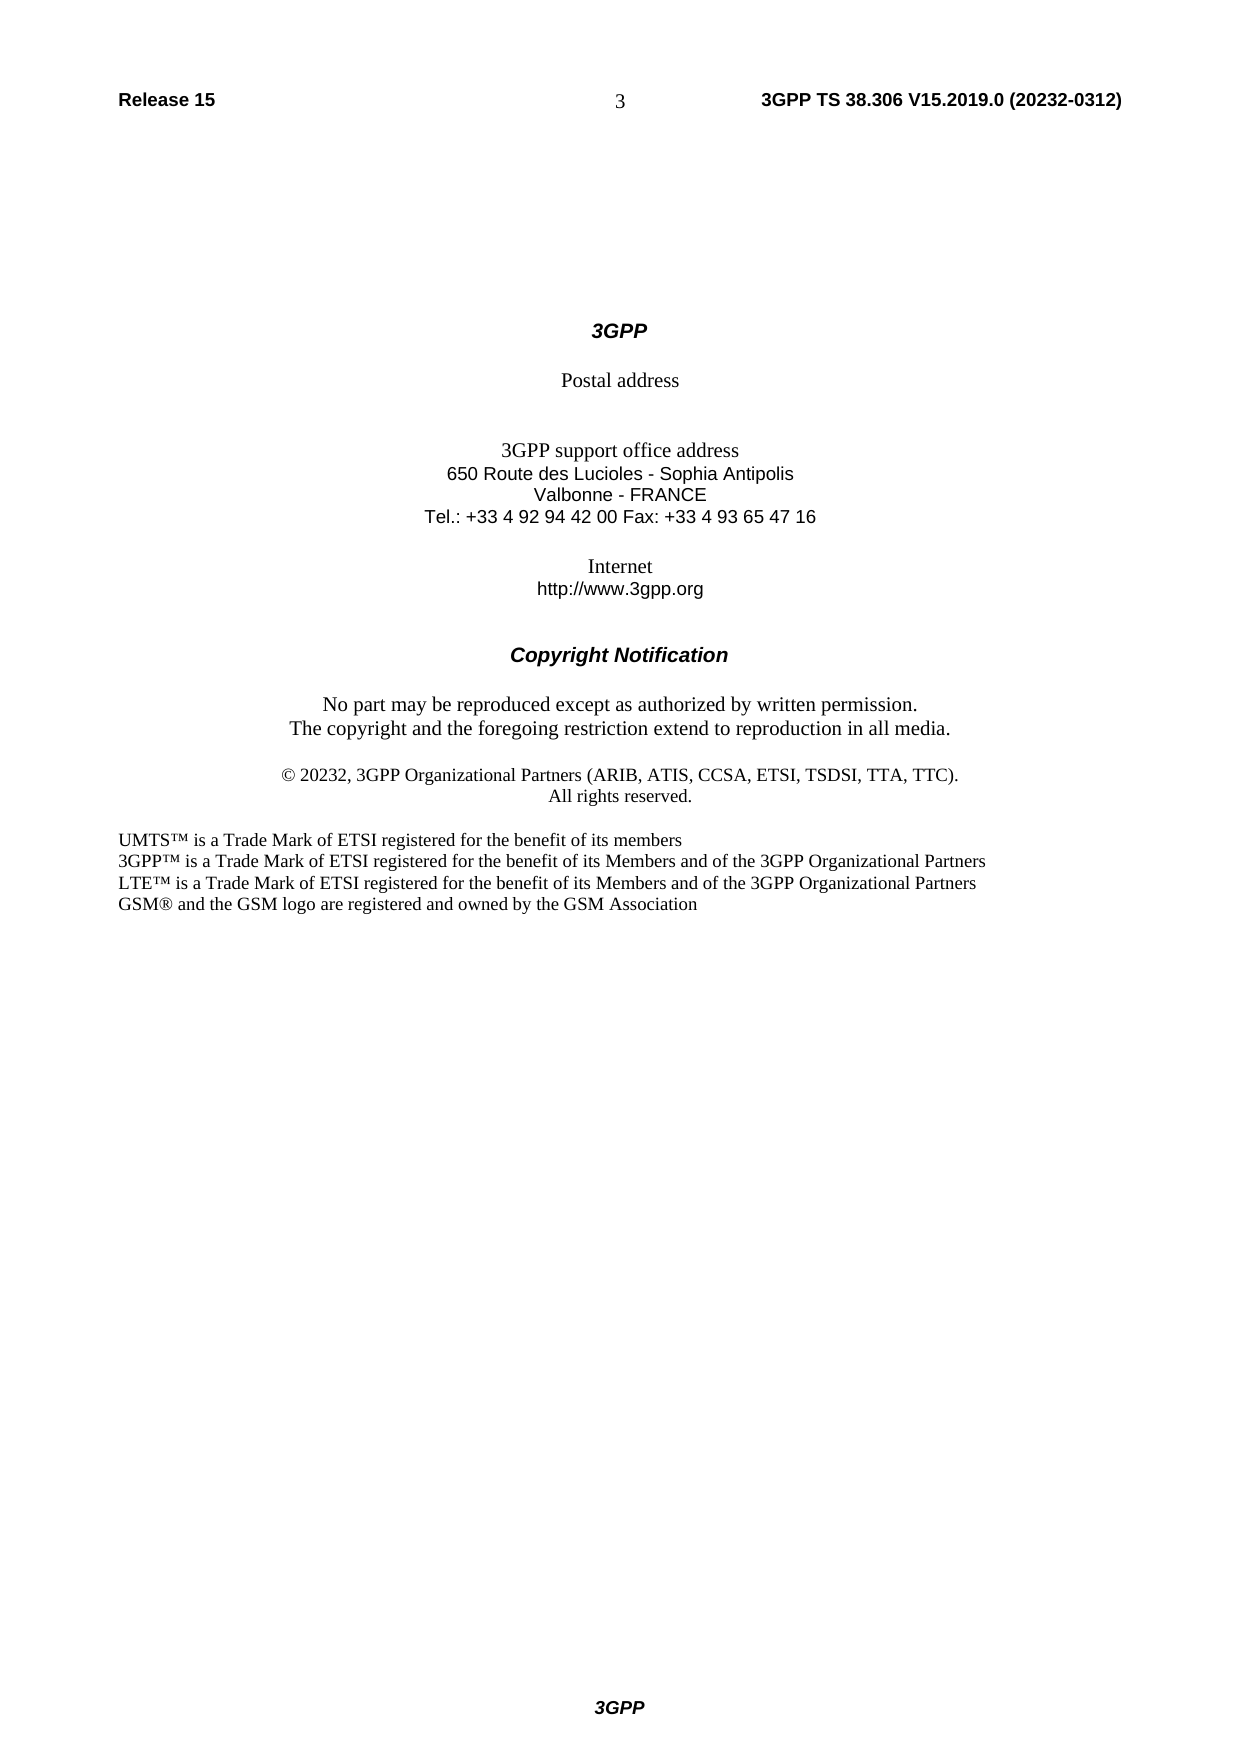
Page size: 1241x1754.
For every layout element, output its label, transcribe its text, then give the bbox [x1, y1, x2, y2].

text Postal address [413, 368, 827, 392]
text http://www.3gpp.org [413, 578, 827, 600]
text 650 Route des Lucioles - Sophia Antipolis [413, 462, 827, 484]
text No part may be reproduced except as authorized by written permission. The copyright and the foregoing restriction extend to reproduction in all media. [118, 692, 1122, 740]
text Valbonne - FRANCE [413, 484, 827, 506]
text © 202, 3GPP Organizational Partners (ARIB, ATIS, CCSA, ETSI, TSDSI, TTA, TTC). [118, 764, 1122, 785]
text Tel.: +33 4 92 94 42 00 Fax: +33 4 93 65 47 16 [413, 506, 827, 527]
text 3GPP support office address [413, 438, 827, 462]
text All rights reserved. [118, 785, 1122, 807]
text 3GPP [413, 319, 827, 343]
text GSM® and the GSM logo are registered and owned by the GSM Association [118, 893, 1122, 915]
text Copyright Notification [118, 643, 1122, 667]
text 3GPP™ is a Trade Mark of ETSI registered for the benefit of its Members and of the 3GPP Organizational Partners LTE™ is a Trade Mark of ETSI registered for the benefit of its Members and of the 3GPP Organizational Partners [118, 850, 1122, 893]
text UMTS™ is a Trade Mark of ETSI registered for the benefit of its members [118, 828, 1122, 850]
text Internet [413, 554, 827, 578]
